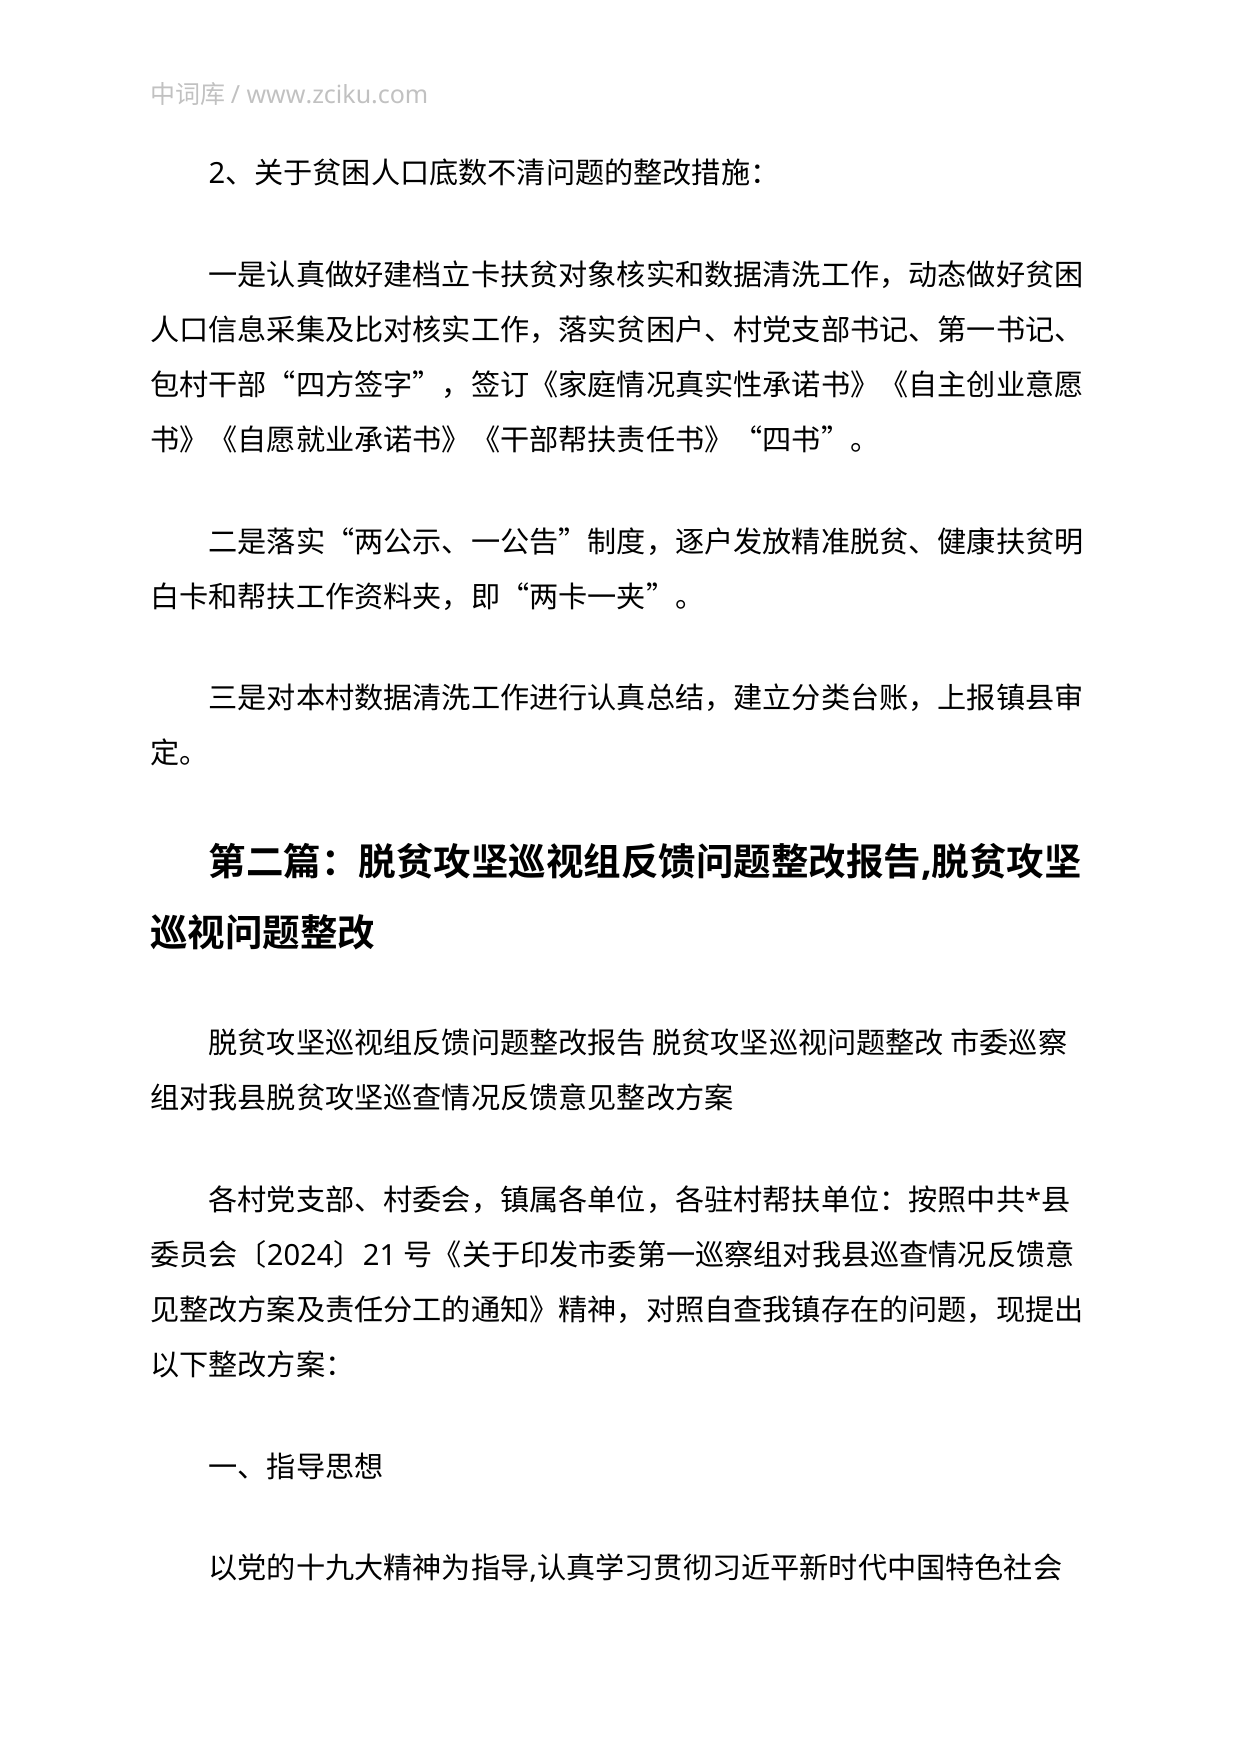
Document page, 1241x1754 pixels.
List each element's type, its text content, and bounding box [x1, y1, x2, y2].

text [150, 1545, 1090, 1587]
text 二是落实“两公示、一公告”制度，逐户发放精准脱贫、健康扶贫明白卡和帮扶工作资料夹，即“两卡一夹”。 [150, 518, 1090, 616]
text 脱贫攻坚巡视组反馈问题整改报告 脱贫攻坚巡视问题整改 市委巡察组对我县脱贫攻坚巡查情况反馈意见整改方案 [150, 1020, 1090, 1117]
text 2、关于贫困人口底数不清问题的整改措施： [150, 150, 1090, 192]
text 第二篇：脱贫攻坚巡视组反馈问题整改报告,脱贫攻坚巡视问题整改 [150, 832, 1090, 957]
text 各村党支部、村委会，镇属各单位，各驻村帮扶单位：按照中共*县委员会〔2024〕21 号《关于印发市委第一巡察组对我县巡查情况反馈意见整改方案及责任分工的通知》精神，对照自查我镇存在的问题，现提出以下整改方案： [150, 1177, 1090, 1384]
text 三是对本村数据清洗工作进行认真总结，建立分类台账，上报镇县审定。 [150, 675, 1090, 772]
text 一、指导思想 [150, 1443, 1090, 1486]
text 一是认真做好建档立卡扶贫对象核实和数据清洗工作，动态做好贫困人口信息采集及比对核实工作，落实贫困户、村党支部书记、第一书记、包村干部“四方签字”，签订《家庭情况真实性承诺书》《自主创业意愿书》《自愿就业承诺书》《干部帮扶责任书》“四书”。 [150, 252, 1090, 459]
